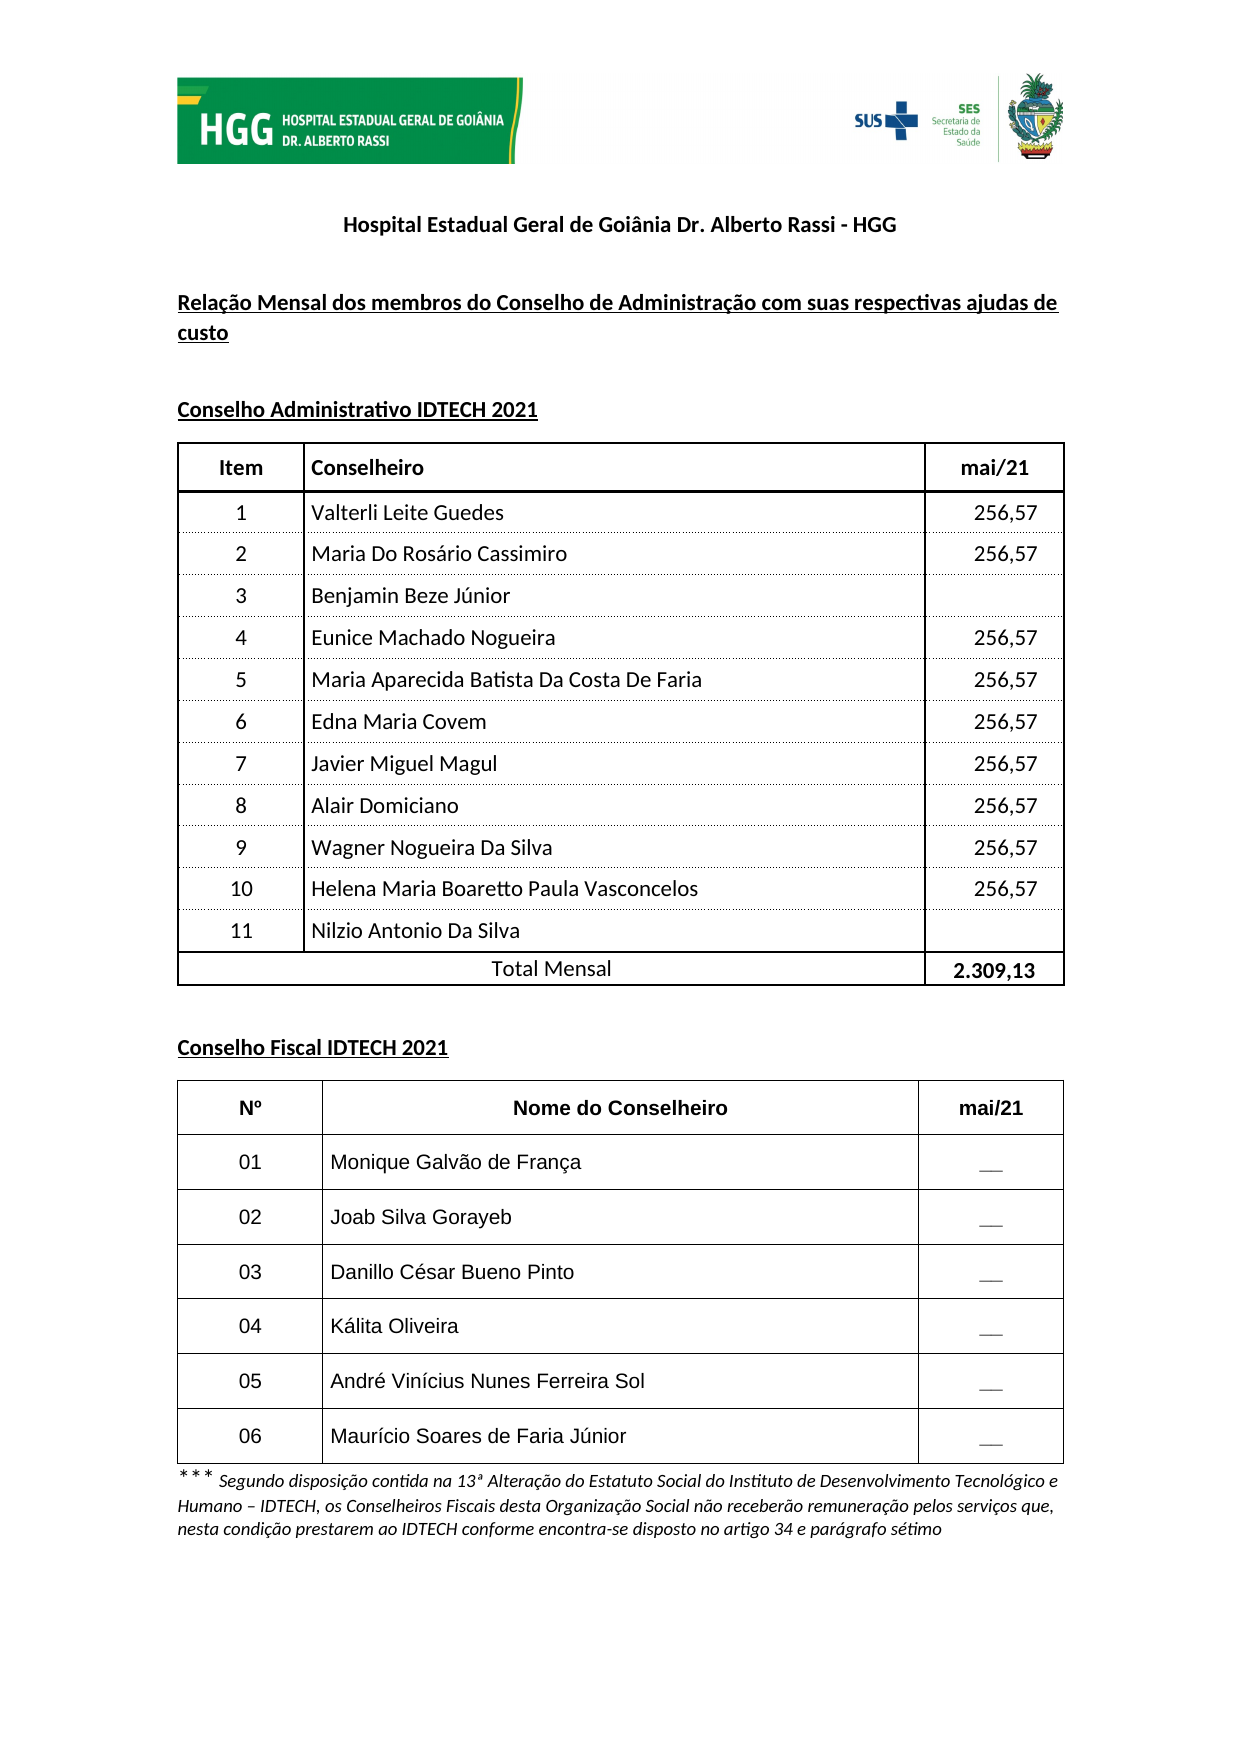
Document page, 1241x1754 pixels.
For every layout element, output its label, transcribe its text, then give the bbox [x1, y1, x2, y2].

table_cell 256,57 [926, 616, 1063, 658]
table_cell 256,57 [926, 867, 1063, 909]
table_header mai/21 [919, 1081, 1063, 1134]
table_cell 05 [178, 1354, 322, 1408]
table_cell Monique Galvão de França [323, 1135, 918, 1189]
table_cell 11 [179, 909, 303, 951]
table_cell Alair Domiciano [305, 784, 924, 825]
table_cell 06 [178, 1409, 322, 1462]
table_header Conselheiro [305, 444, 924, 490]
table_cell 256,57 [926, 700, 1063, 742]
table_cell Total Mensal [179, 953, 924, 984]
table_cell 2 [179, 532, 303, 574]
table_cell Maria Aparecida Batista Da Costa De Faria [305, 658, 924, 700]
table_header mai/21 [926, 444, 1063, 490]
table_cell Joab Silva Gorayeb [323, 1190, 918, 1244]
table_cell 2.309,13 [926, 953, 1063, 984]
table_header Nome do Conselheiro [323, 1081, 918, 1134]
table_cell 01 [178, 1135, 322, 1189]
table_cell __ [919, 1245, 1063, 1298]
table_cell __ [919, 1135, 1063, 1189]
table_cell 256,57 [926, 658, 1063, 700]
text *** Segundo disposição contida na 13ª Alteração do Estatuto Social do Instituto de Desenvolvimento Tecnológico e Humano – IDTECH, os Conselheiros Fiscais desta Organização Social não receberão remuneração pelos serviços que, nesta condição prestarem ao IDTECH conforme encontra-se disposto no artigo 34 e parágrafo sétimo [177, 1464, 1063, 1540]
table_cell Nilzio Antonio Da Silva [305, 909, 924, 951]
table_cell Eunice Machado Nogueira [305, 616, 924, 658]
text Conselho Administrativo IDTECH 2021 [177, 395, 1063, 423]
table_cell 10 [179, 867, 303, 909]
table_cell __ [919, 1190, 1063, 1244]
table_header Nº [178, 1081, 322, 1134]
table_cell Danillo César Bueno Pinto [323, 1245, 918, 1298]
table_cell __ [919, 1354, 1063, 1408]
table_cell Kálita Oliveira [323, 1299, 918, 1353]
table_cell 6 [179, 700, 303, 742]
table_cell [926, 909, 1063, 951]
table_cell __ [919, 1409, 1063, 1462]
table_cell 02 [178, 1190, 322, 1244]
table_cell Maurício Soares de Faria Júnior [323, 1409, 918, 1462]
table_header Item [179, 444, 303, 490]
table_cell Maria Do Rosário Cassimiro [305, 532, 924, 574]
table_cell 256,57 [926, 493, 1063, 532]
table_cell Valterli Leite Guedes [305, 493, 924, 532]
table_cell Benjamin Beze Júnior [305, 574, 924, 616]
table_cell André Vinícius Nunes Ferreira Sol [323, 1354, 918, 1408]
text Conselho Fiscal IDTECH 2021 [177, 1033, 1063, 1061]
table_cell 04 [178, 1299, 322, 1353]
table_cell [926, 574, 1063, 616]
table_cell 7 [179, 742, 303, 783]
table_cell Helena Maria Boaretto Paula Vasconcelos [305, 867, 924, 909]
table_cell 256,57 [926, 742, 1063, 783]
table_cell 256,57 [926, 784, 1063, 825]
table_cell 1 [179, 493, 303, 532]
text Relação Mensal dos membros do Conselho de Administração com suas respectivas ajudas de custo [177, 288, 1063, 346]
table_cell Edna Maria Covem [305, 700, 924, 742]
table_cell 4 [179, 616, 303, 658]
table_cell Javier Miguel Magul [305, 742, 924, 783]
table_cell 03 [178, 1245, 322, 1298]
table_cell __ [919, 1299, 1063, 1353]
text Hospital Estadual Geral de Goiânia Dr. Alberto Rassi - HGG [177, 211, 1063, 239]
table_cell 3 [179, 574, 303, 616]
table_cell 256,57 [926, 825, 1063, 867]
table_cell 256,57 [926, 532, 1063, 574]
table_cell 5 [179, 658, 303, 700]
table_cell 9 [179, 825, 303, 867]
table_cell Wagner Nogueira Da Silva [305, 825, 924, 867]
picture [177, 73, 1063, 164]
table_cell 8 [179, 784, 303, 825]
